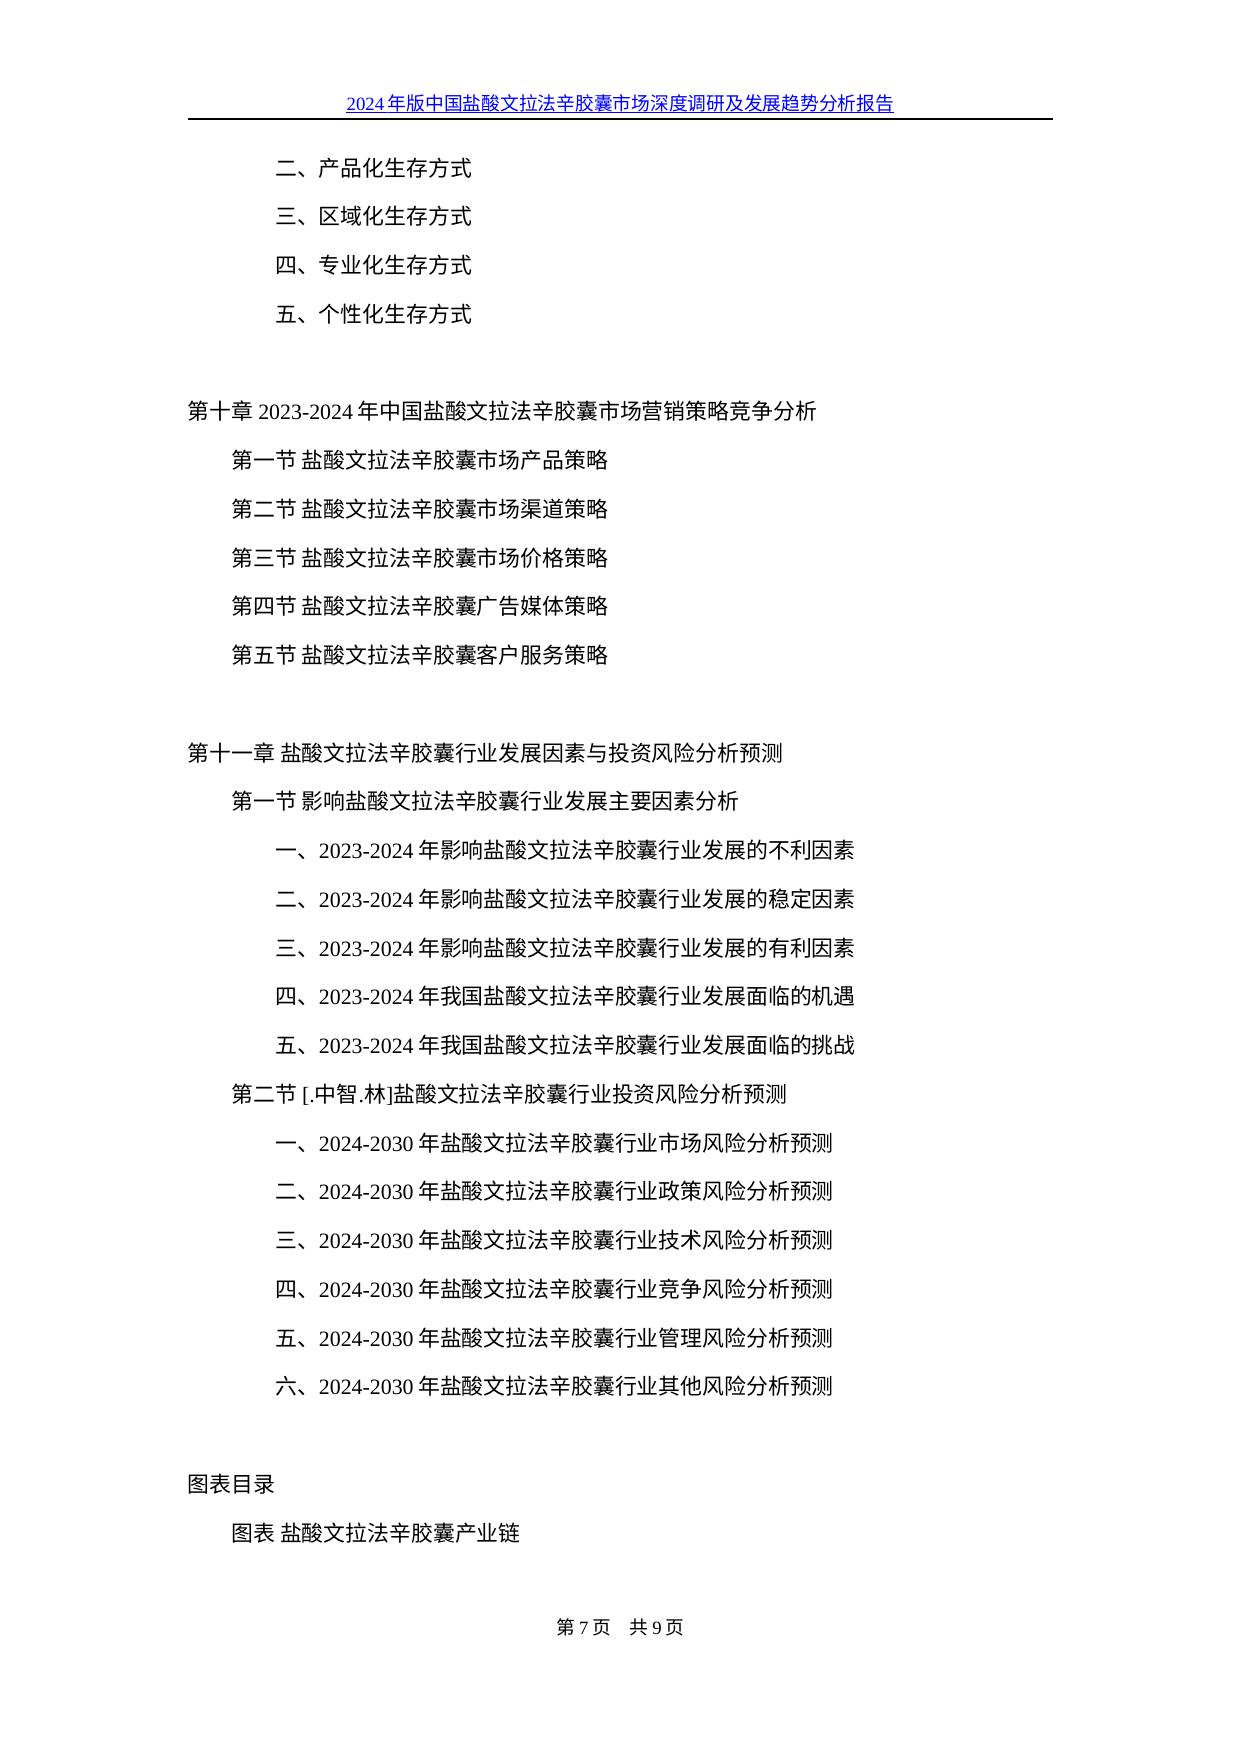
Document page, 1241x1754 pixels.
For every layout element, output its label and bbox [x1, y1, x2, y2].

text [187, 150, 1053, 1548]
